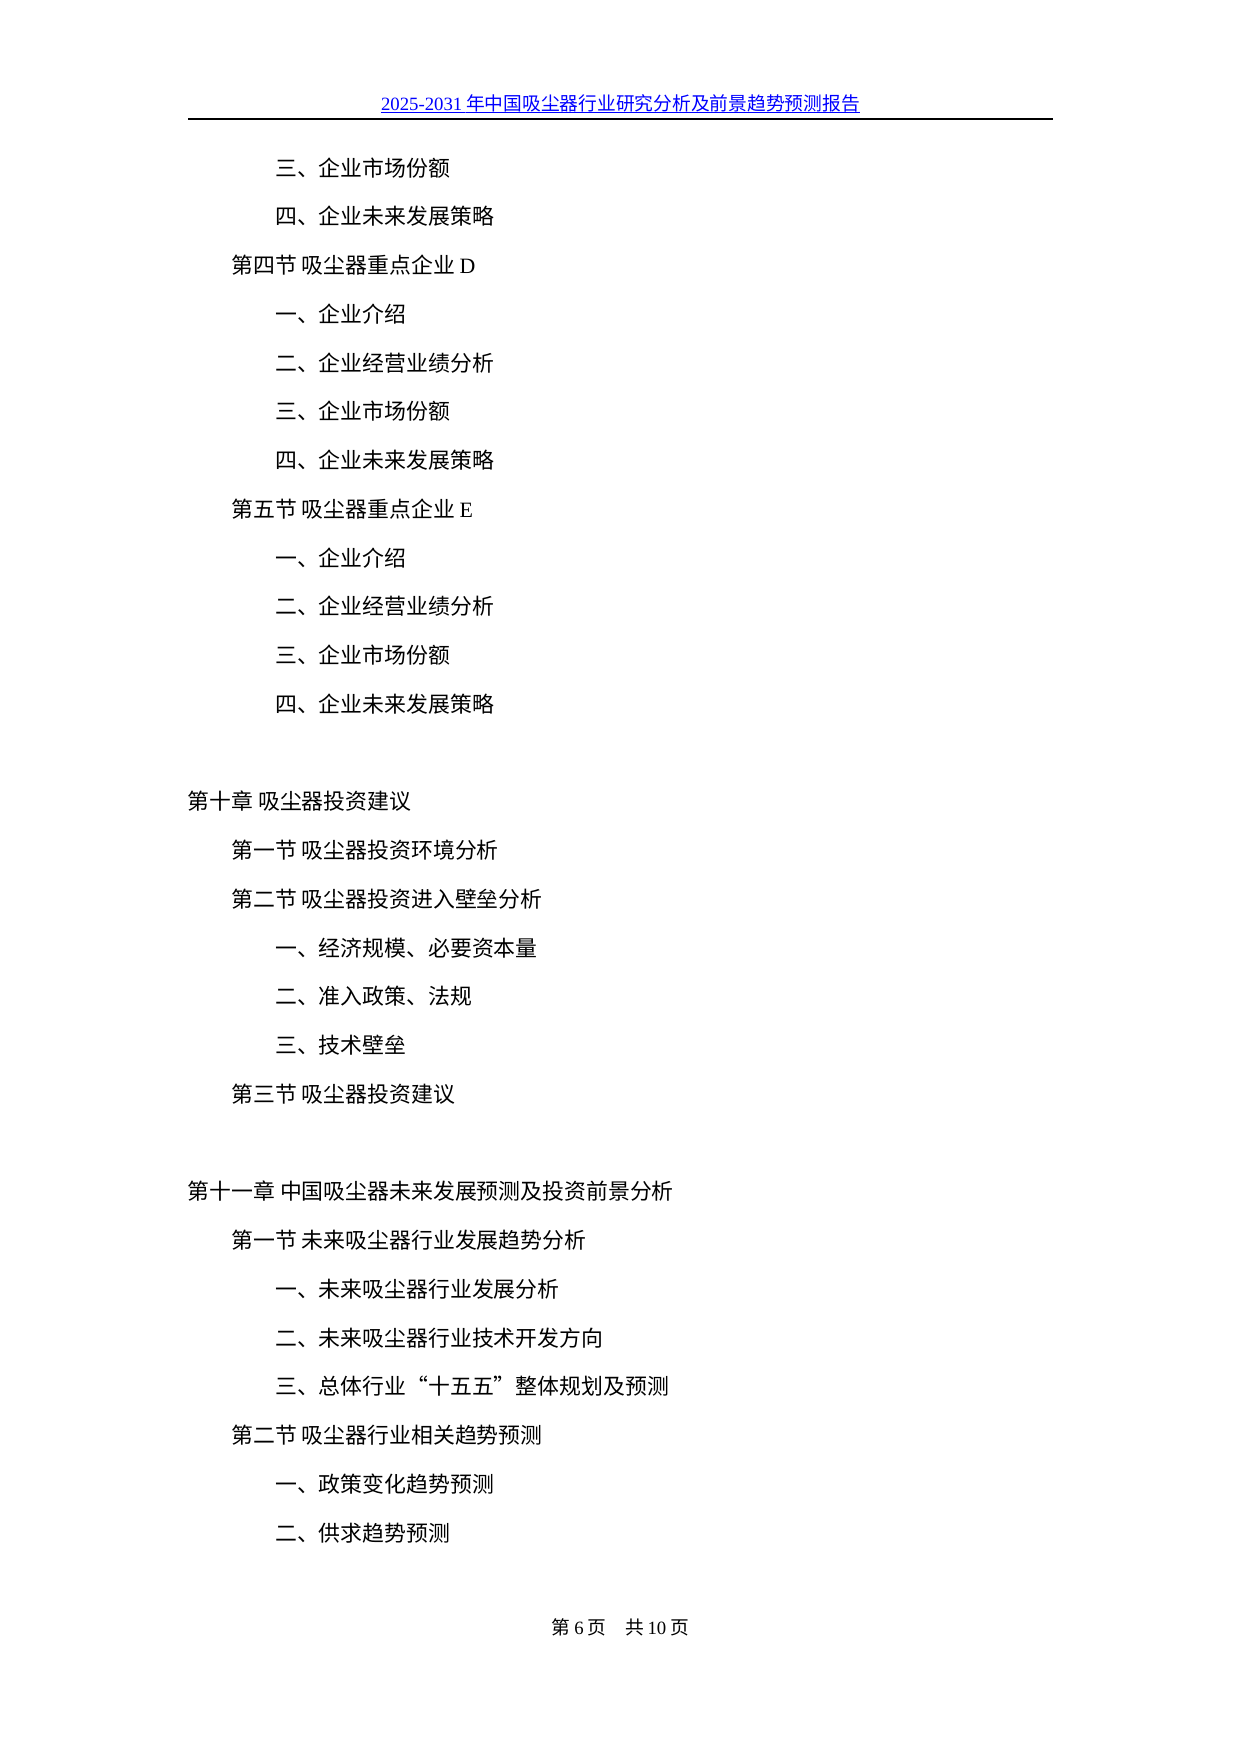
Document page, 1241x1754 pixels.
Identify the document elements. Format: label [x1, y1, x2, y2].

text [187, 150, 1053, 1548]
